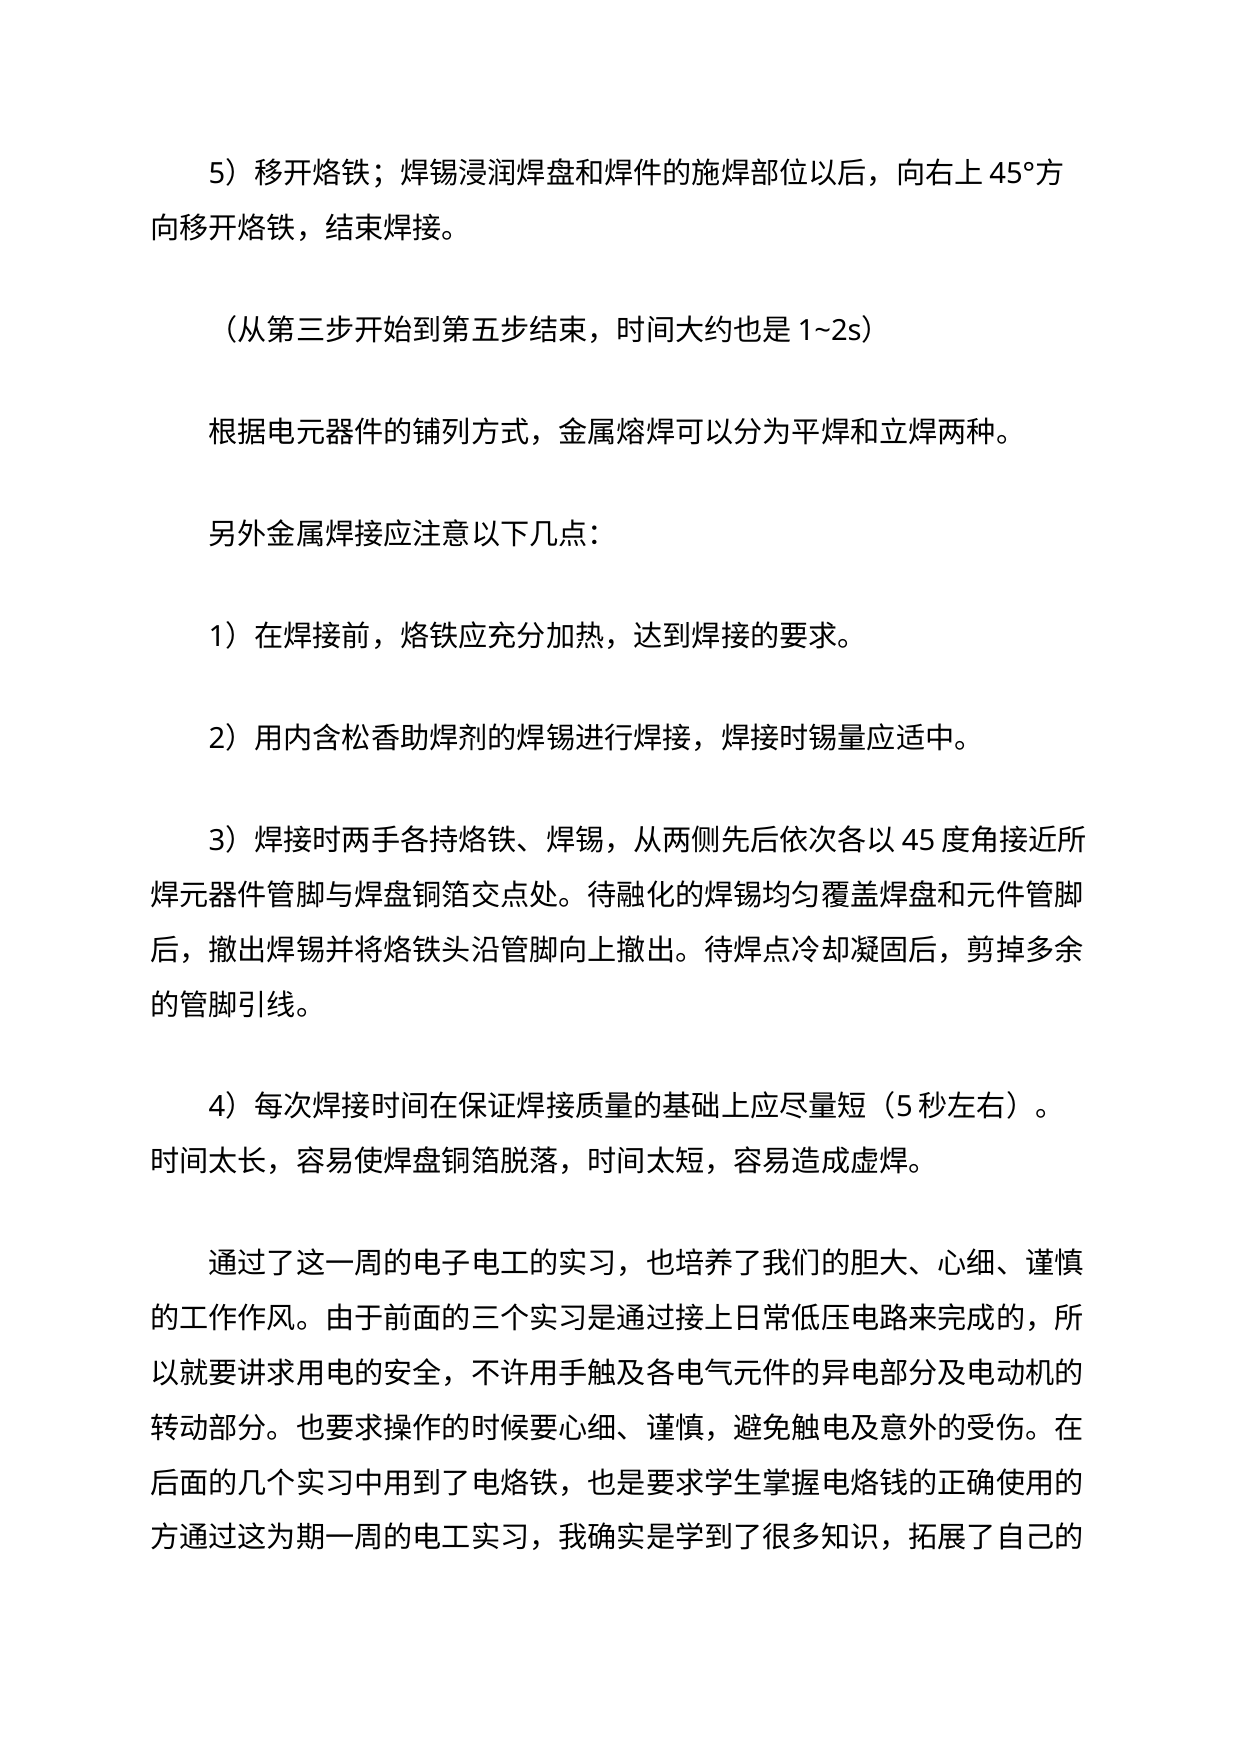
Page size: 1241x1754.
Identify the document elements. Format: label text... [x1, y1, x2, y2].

text 5）移开烙铁；焊锡浸润焊盘和焊件的施焊部位以后，向右上45°方向移开烙铁，结束焊接。 [150, 150, 1090, 247]
text 根据电元器件的铺列方式，金属熔焊可以分为平焊和立焊两种。 [150, 409, 1090, 451]
text 4）每次焊接时间在保证焊接质量的基础上应尽量短（5秒左右）。时间太长，容易使焊盘铜箔脱落，时间太短，容易造成虚焊。 [150, 1083, 1090, 1180]
text 1）在焊接前，烙铁应充分加热，达到焊接的要求。 [150, 612, 1090, 655]
text 3）焊接时两手各持烙铁、焊锡，从两侧先后依次各以45度角接近所焊元器件管脚与焊盘铜箔交点处。待融化的焊锡均匀覆盖焊盘和元件管脚后，撤出焊锡并将烙铁头沿管脚向上撤出。待焊点冷却凝固后，剪掉多余的管脚引线。 [150, 816, 1090, 1023]
text （从第三步开始到第五步结束，时间大约也是1~2s） [150, 307, 1090, 349]
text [150, 1239, 1090, 1556]
text 另外金属焊接应注意以下几点： [150, 511, 1090, 553]
text 2）用内含松香助焊剂的焊锡进行焊接，焊接时锡量应适中。 [150, 714, 1090, 757]
